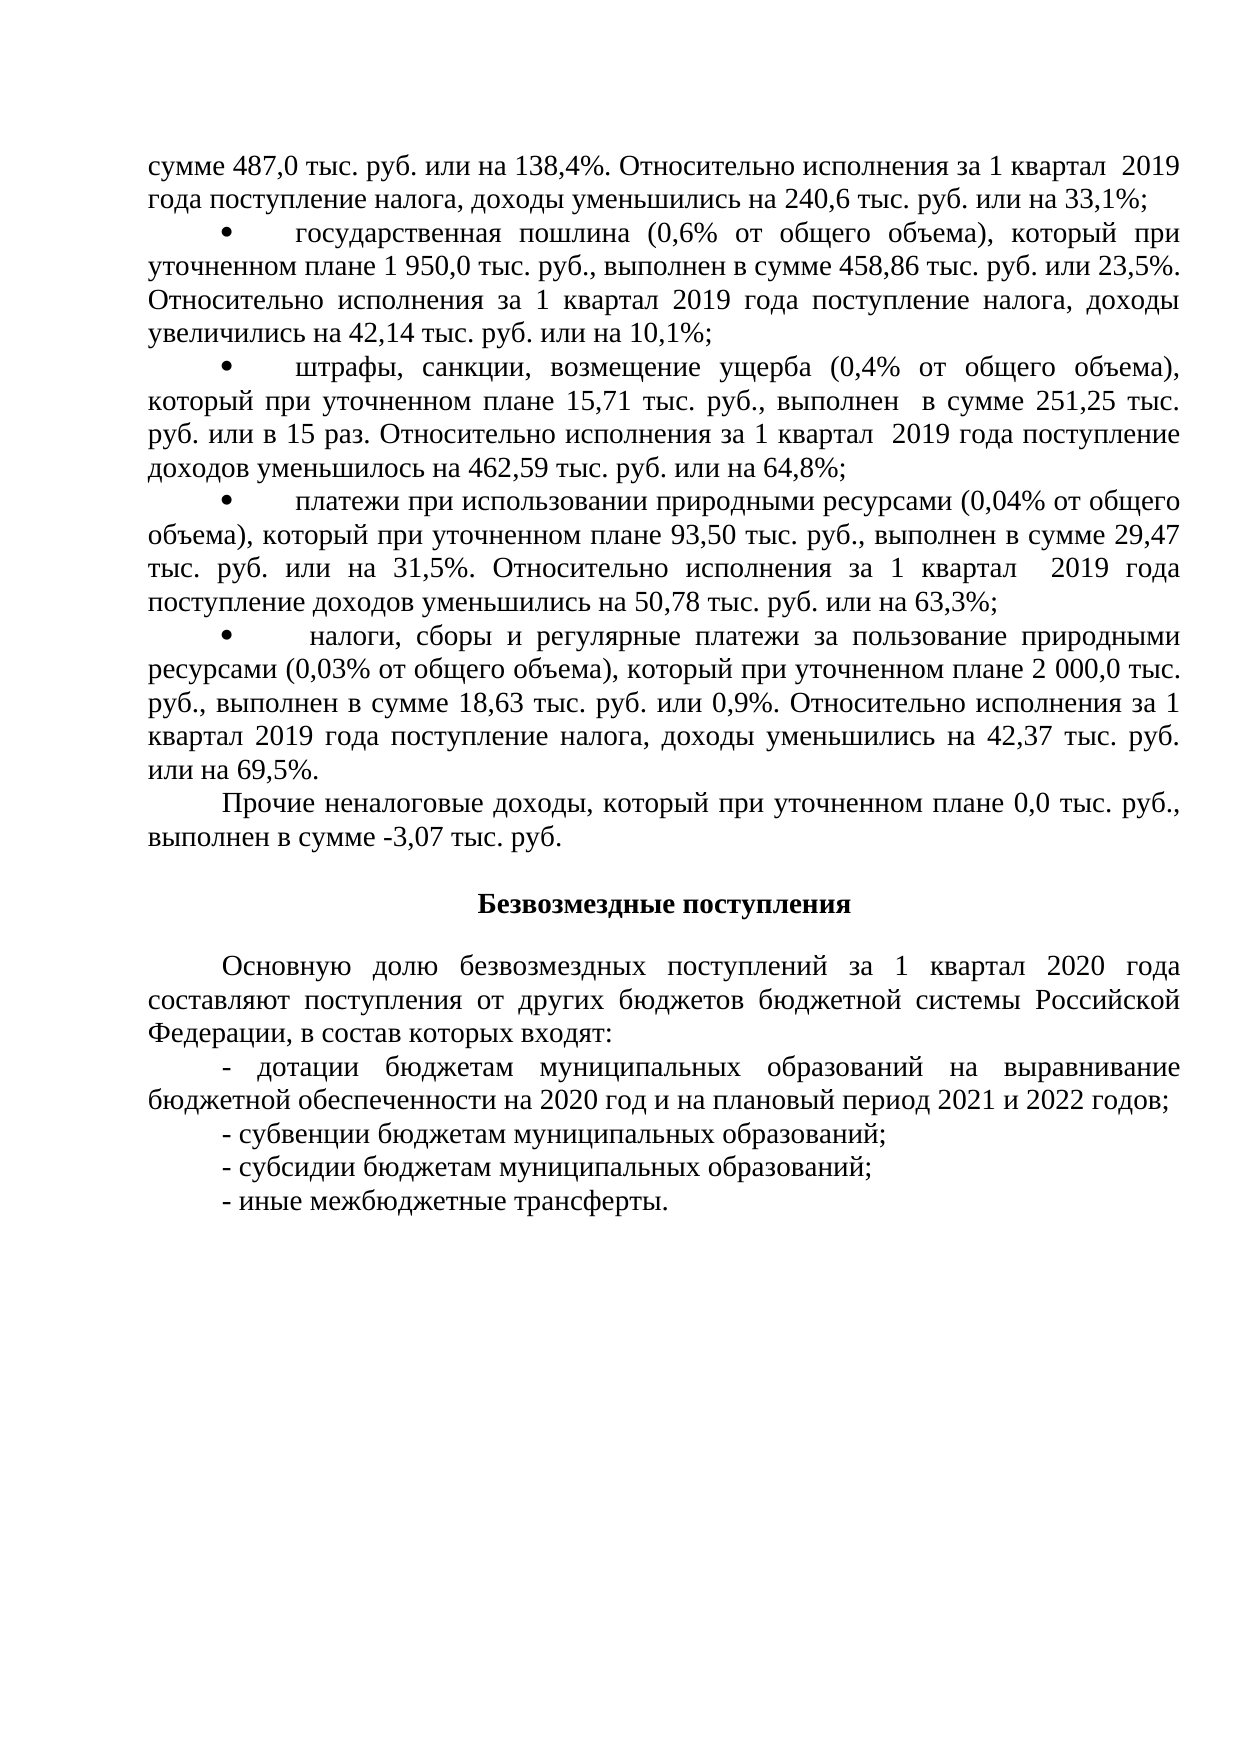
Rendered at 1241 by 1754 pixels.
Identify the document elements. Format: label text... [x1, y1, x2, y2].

text Безвозмездные поступления [148, 886, 1181, 919]
list платежи при использовании природными ресурсами (0,04% от общего объема), который при уточненном плане 93,50 тыс. руб., выполнен в сумме 29,47 тыс. руб. или на 31,5%. Относительно исполнения за 1 квартал 2019 года поступление доходов уменьшились на 50,78 тыс. руб. или на 63,3%; [148, 483, 1181, 618]
text Основную долю безвозмездных поступлений за 1 квартал 2020 года составляют поступления от других бюджетов бюджетной системы Российской Федерации, в состав которых входят: [148, 948, 1181, 1049]
text Прочие неналоговые доходы, который при уточненном плане 0,0 тыс. руб., выполнен в сумме -3,07 тыс. руб. [148, 785, 1181, 852]
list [148, 148, 1181, 215]
text - субсидии бюджетам муниципальных образований; [148, 1149, 1181, 1183]
list штрафы, санкции, возмещение ущерба (0,4% от общего объема), который при уточненном плане 15,71 тыс. руб., выполнен в сумме 251,25 тыс. руб. или в 15 раз. Относительно исполнения за 1 квартал 2019 года поступление доходов уменьшилось на 462,59 тыс. руб. или на 64,8%; [148, 349, 1181, 483]
text - иные межбюджетные трансферты. [148, 1183, 1181, 1217]
text - субвенции бюджетам муниципальных образований; [148, 1116, 1181, 1149]
list налоги, сборы и регулярные платежи за пользование природными ресурсами (0,03% от общего объема), который при уточненном плане 2 000,0 тыс. руб., выполнен в сумме 18,63 тыс. руб. или 0,9%. Относительно исполнения за 1 квартал 2019 года поступление налога, доходы уменьшились на 42,37 тыс. руб. или на 69,5%. [148, 618, 1181, 785]
text - дотации бюджетам муниципальных образований на выравнивание бюджетной обеспеченности на 2020 год и на плановый период 2021 и 2022 годов; [148, 1049, 1181, 1116]
list государственная пошлина (0,6% от общего объема), который при уточненном плане 1 950,0 тыс. руб., выполнен в сумме 458,86 тыс. руб. или 23,5%. Относительно исполнения за 1 квартал 2019 года поступление налога, доходы увеличились на 42,14 тыс. руб. или на 10,1%; [148, 215, 1181, 349]
